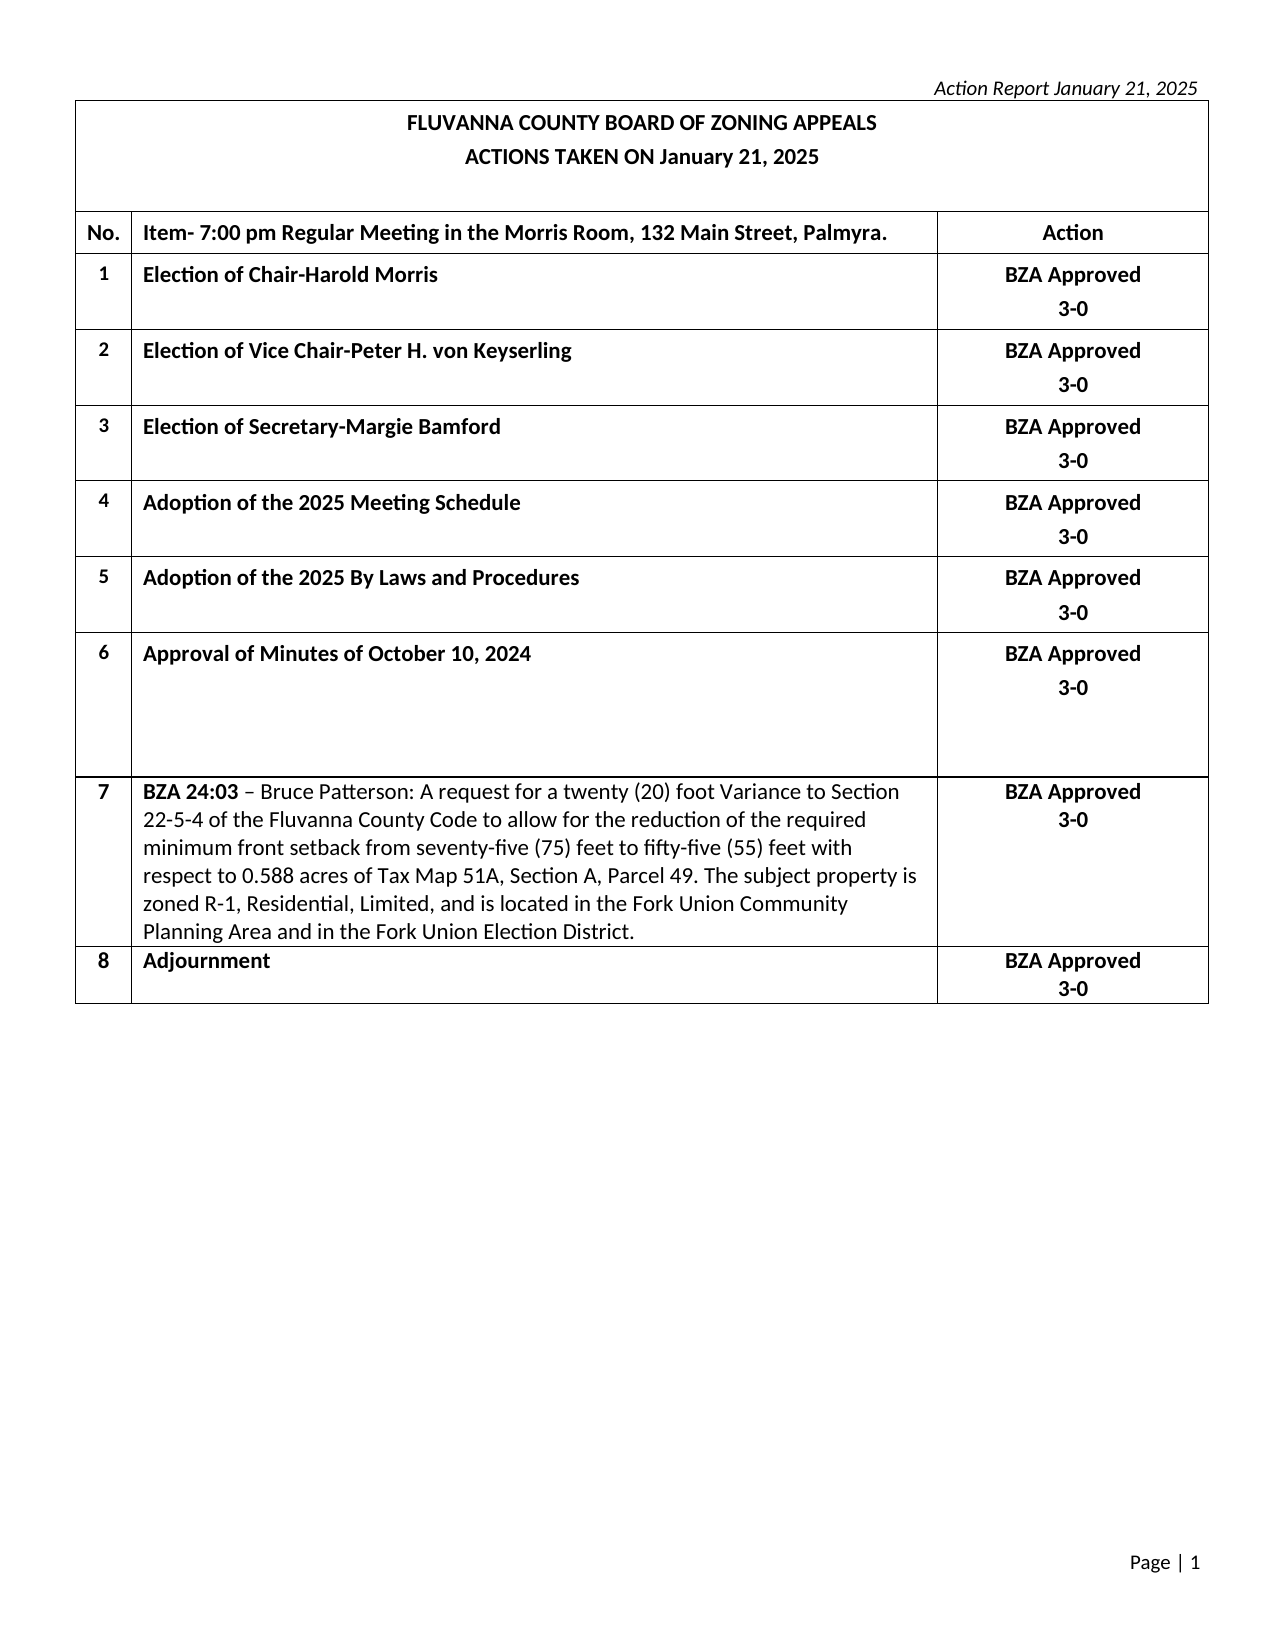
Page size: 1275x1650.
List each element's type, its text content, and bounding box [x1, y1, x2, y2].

table_header FLUVANNA COUNTY BOARD OF ZONING APPEALS ACTIONS TAKEN ON January 21, 2025 [76, 101, 1208, 211]
table_cell No. [76, 212, 131, 253]
table_cell Item- 7:00 pm Regular Meeting in the Morris Room, 132 Main Street, Palmyra. [132, 212, 937, 253]
table_cell 3 [76, 406, 131, 480]
table_cell BZA Approved 3-0 [938, 947, 1208, 1003]
table_cell 8 [76, 947, 131, 1003]
table_cell Election of Vice Chair-Peter H. von Keyserling [132, 330, 937, 404]
table_cell BZA Approved 3-0 [938, 778, 1208, 946]
table_cell BZA Approved 3-0 [938, 330, 1208, 404]
table_cell BZA Approved 3-0 [938, 406, 1208, 480]
table_cell BZA Approved 3-0 [938, 557, 1208, 632]
table_cell 1 [76, 254, 131, 329]
table_cell BZA Approved 3-0 [938, 254, 1208, 329]
table_cell Election of Secretary-Margie Bamford [132, 406, 937, 480]
table_cell 2 [76, 330, 131, 404]
table_cell Adoption of the 2025 By Laws and Procedures [132, 557, 937, 632]
table_cell Approval of Minutes of October 10, 2024 [132, 633, 937, 776]
table_cell BZA 24:03 – Bruce Patterson: A request for a twenty (20) foot Variance to Section 22-5-4 of the Fluvanna County Code to allow for the reduction of the required minimum front setback from seventy-five (75) feet to fifty-five (55) feet with respect to 0.588 acres of Tax Map 51A, Section A, Parcel 49. The subject property is zoned R-1, Residential, Limited, and is located in the Fork Union Community Planning Area and in the Fork Union Election District. [132, 778, 937, 946]
table_cell Adoption of the 2025 Meeting Schedule [132, 481, 937, 556]
table_cell Election of Chair-Harold Morris [132, 254, 937, 329]
table_cell 5 [76, 557, 131, 632]
table_cell BZA Approved 3-0 [938, 633, 1208, 776]
table_cell 7 [76, 778, 131, 946]
table_cell 6 [76, 633, 131, 776]
table_cell BZA Approved 3-0 [938, 481, 1208, 556]
table_cell Adjournment [132, 947, 937, 1003]
table_cell Action [938, 212, 1208, 253]
table_cell 4 [76, 481, 131, 556]
